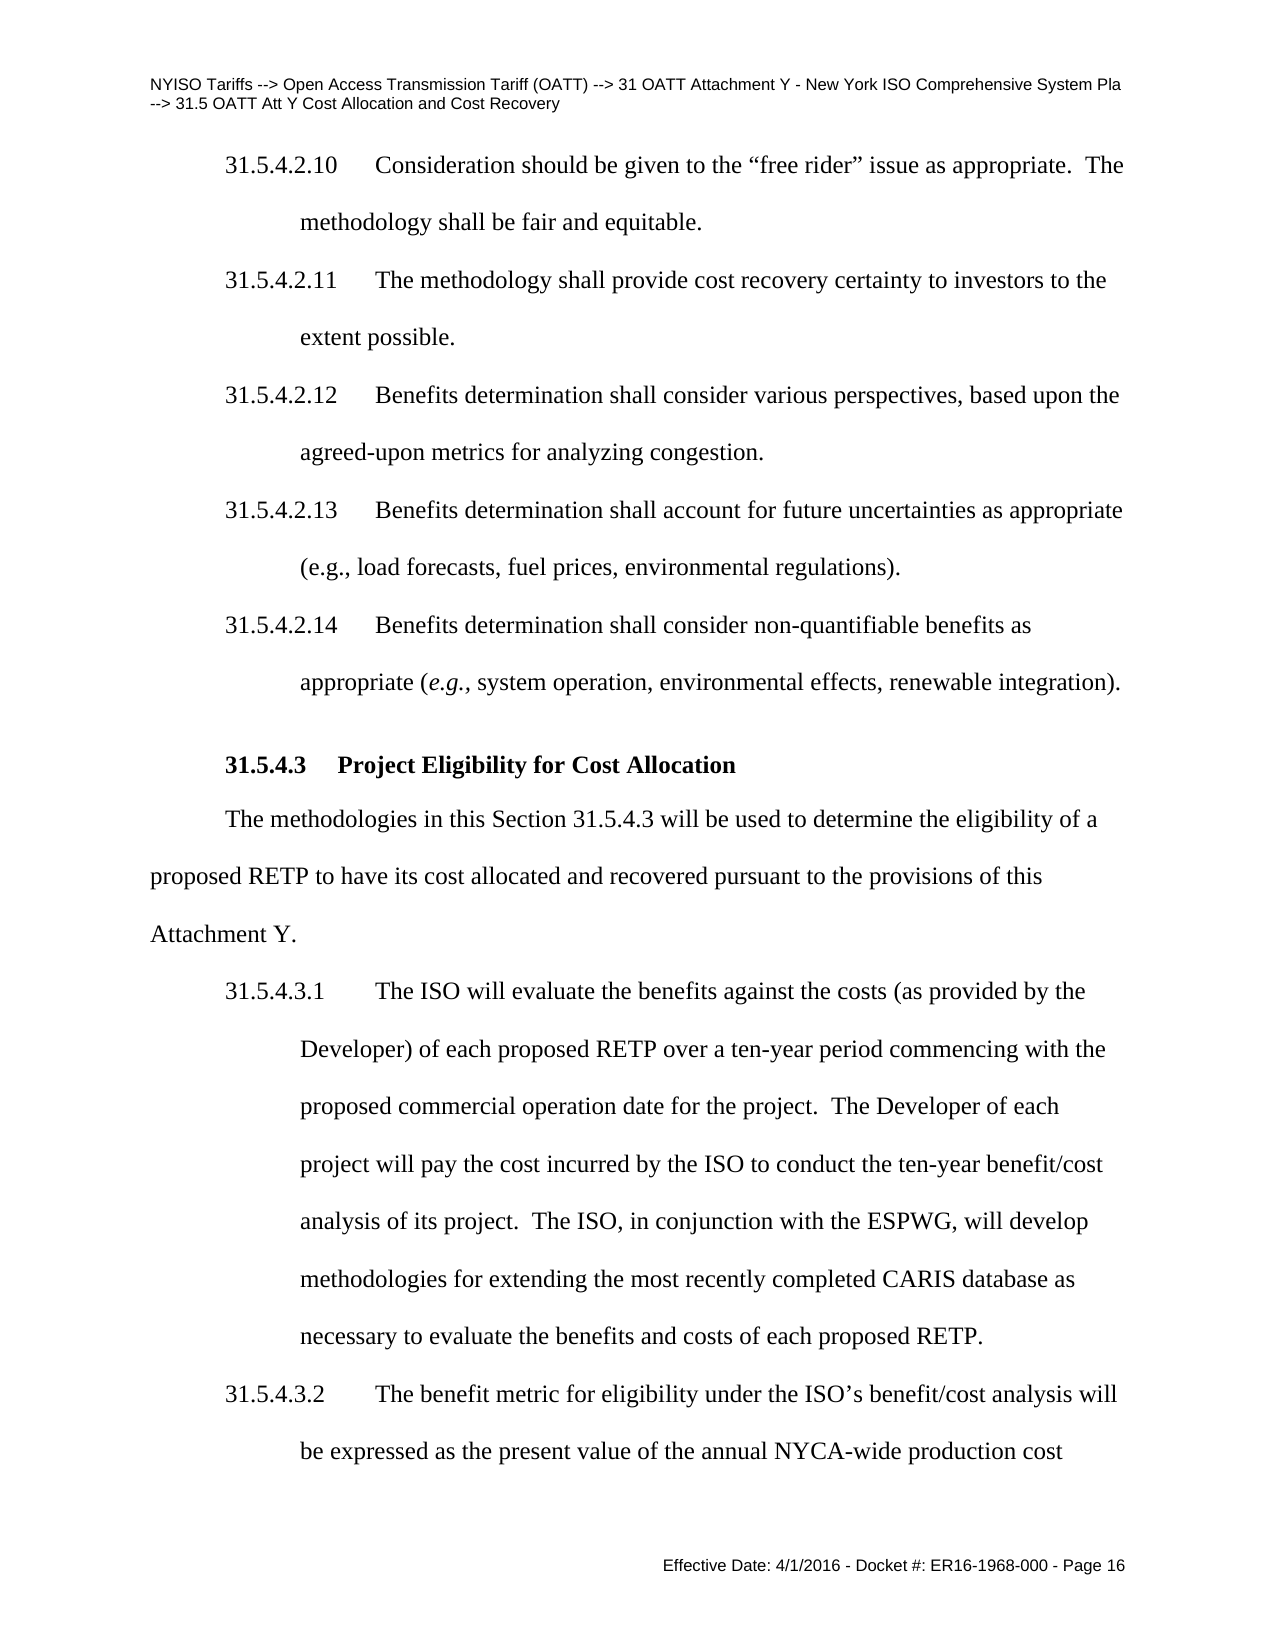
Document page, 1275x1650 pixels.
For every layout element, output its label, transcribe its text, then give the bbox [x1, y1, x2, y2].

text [225, 1379, 1125, 1465]
text 31.5.4.2.11 The methodology shall provide cost recovery certainty to investors to the extent possible. [225, 265, 1125, 351]
text 31.5.4.2.12 Benefits determination shall consider various perspectives, based upon the agreed-upon metrics for analyzing congestion. [225, 380, 1125, 466]
subtitle 31.5.4.3 Project Eligibility for Cost Allocation [225, 750, 1125, 779]
text The methodologies in this Section 31.5.4.3 will be used to determine the eligibility of a proposed RETP to have its cost allocated and recovered pursuant to the provisions of this Attachment Y. [150, 804, 1125, 947]
text 31.5.4.2.13 Benefits determination shall account for future uncertainties as appropriate (e.g., load forecasts, fuel prices, environmental regulations). [225, 495, 1125, 581]
text 31.5.4.3.1 The ISO will evaluate the benefits against the costs (as provided by the Developer) of each proposed RETP over a ten-year period commencing with the proposed commercial operation date for the project. The Developer of each project will pay the cost incurred by the ISO to conduct the ten-year benefit/cost analysis of its project. The ISO, in conjunction with the ESPWG, will develop methodologies for extending the most recently completed CARIS database as necessary to evaluate the benefits and costs of each proposed RETP. [225, 976, 1125, 1350]
text 31.5.4.2.14 Benefits determination shall consider non-quantifiable benefits as appropriate (e.g., system operation, environmental effects, renewable integration). [225, 610, 1125, 696]
text 31.5.4.2.10 Consideration should be given to the “free rider” issue as appropriate. The methodology shall be fair and equitable. [225, 150, 1125, 236]
